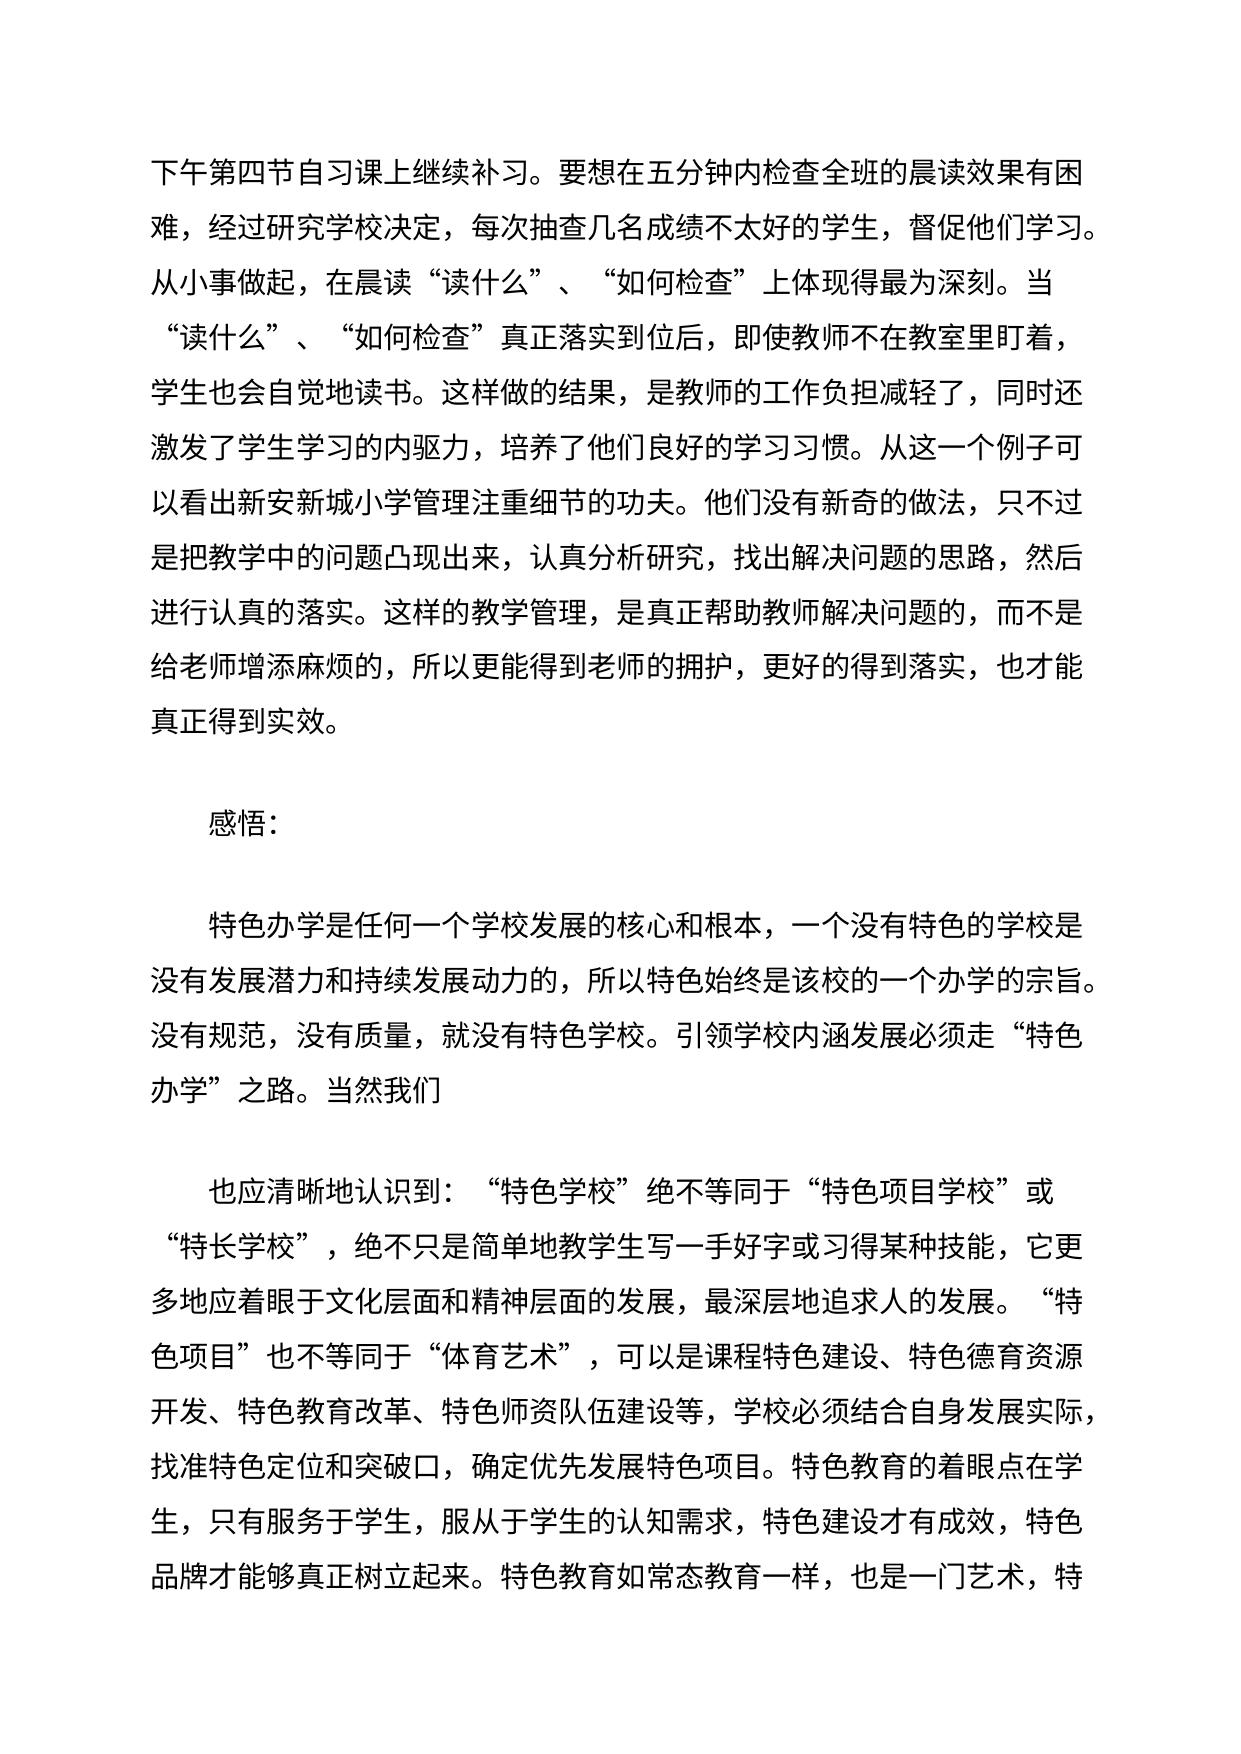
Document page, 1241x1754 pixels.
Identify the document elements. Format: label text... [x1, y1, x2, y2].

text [150, 150, 1090, 741]
text 特色办学是任何一个学校发展的核心和根本，一个没有特色的学校是没有发展潜力和持续发展动力的，所以特色始终是该校的一个办学的宗旨。没有规范，没有质量，就没有特色学校。引领学校内涵发展必须走“特色办学”之路。当然我们 [150, 902, 1090, 1109]
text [150, 1169, 1090, 1596]
text 感悟： [150, 801, 1090, 843]
